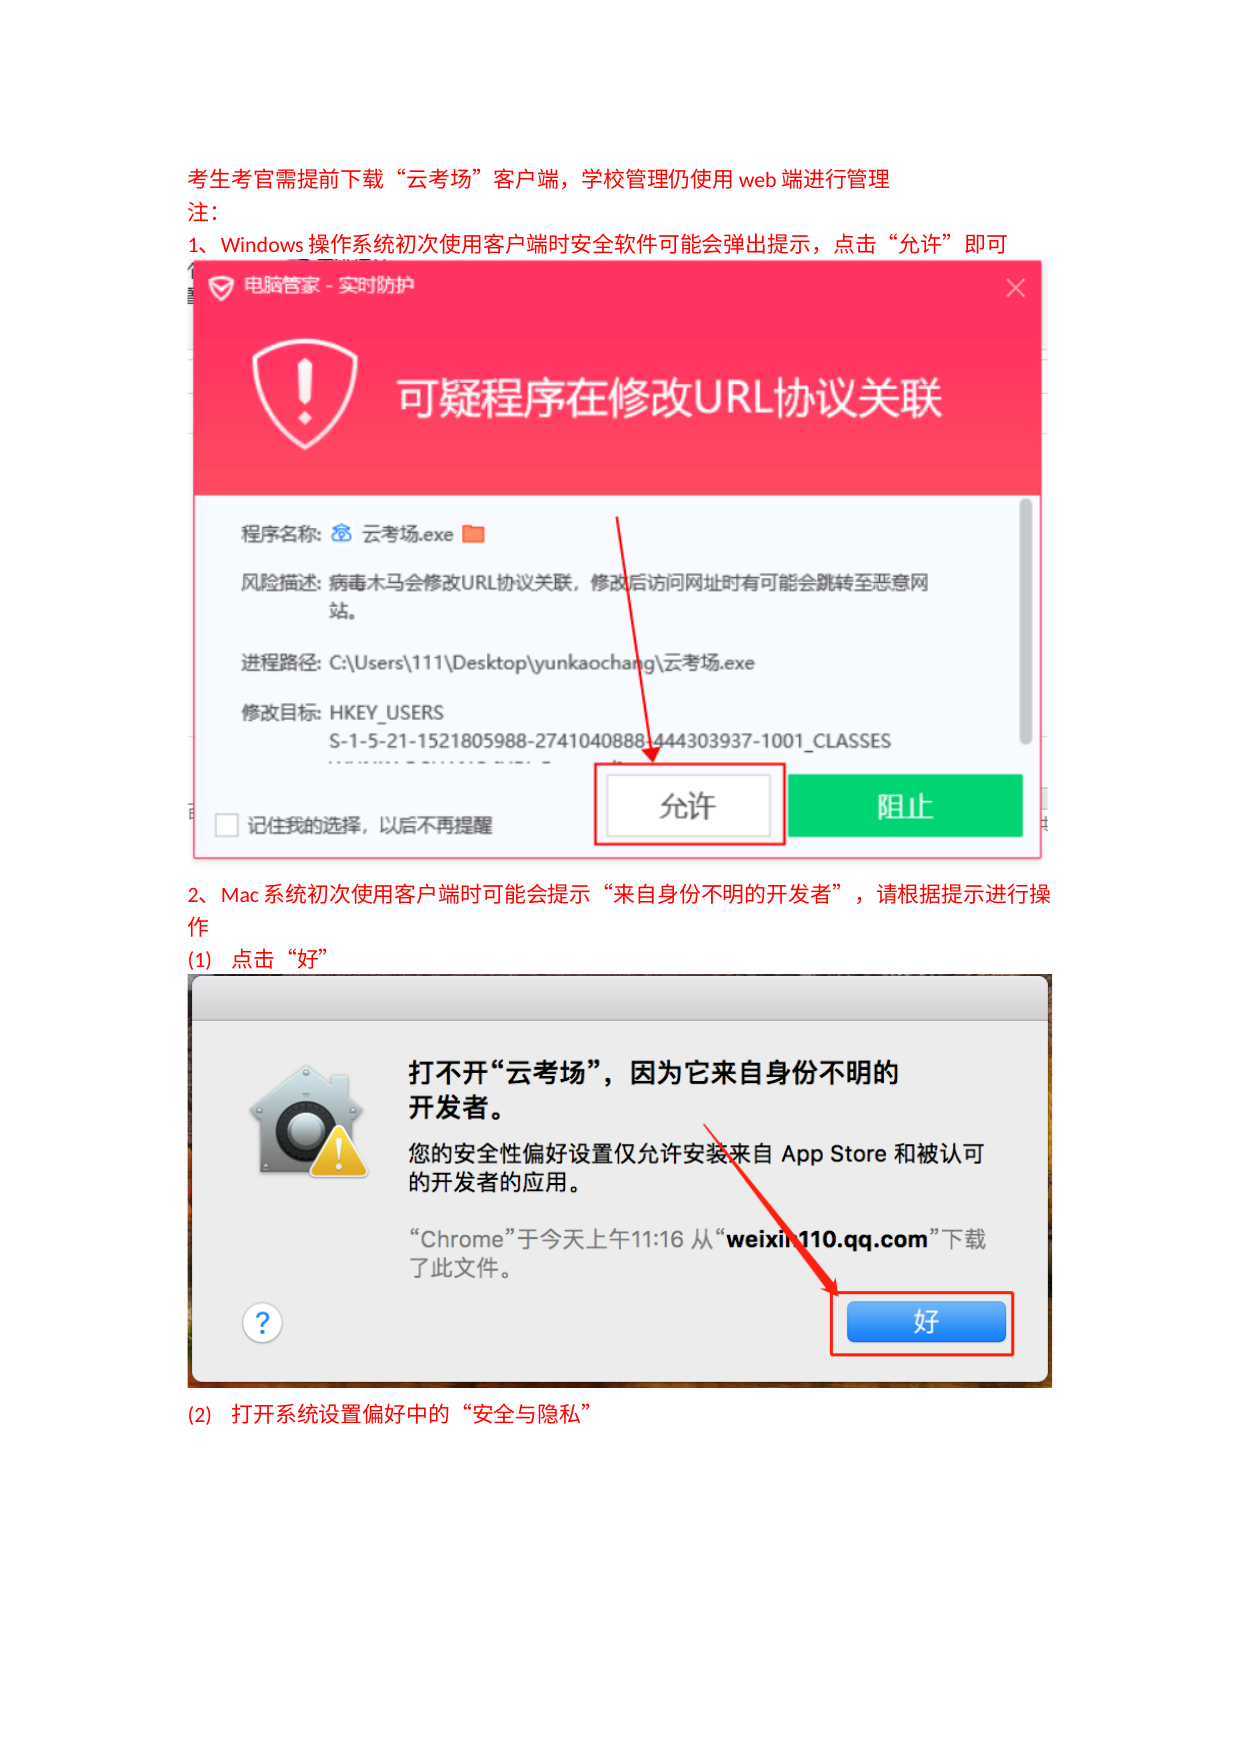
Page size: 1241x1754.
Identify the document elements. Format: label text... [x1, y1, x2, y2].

text 2、Mac系统初次使用客户端时可能会提示“来自身份不明的开发者”，请根据提示进行操作 [187, 877, 1053, 942]
text 注： [187, 194, 1053, 227]
picture [187, 974, 1053, 1388]
list 点击“好” [187, 942, 1053, 974]
list 打开系统设置偏好中的“安全与隐私” [187, 1397, 1053, 1429]
text 1、Windows操作系统初次使用客户端时安全软件可能会弹出提示，点击“允许”即可 [187, 227, 1053, 259]
text 考生考官需提前下载“云考场”客户端，学校管理仍使用web端进行管理 [187, 162, 1053, 194]
picture [187, 259, 1048, 870]
